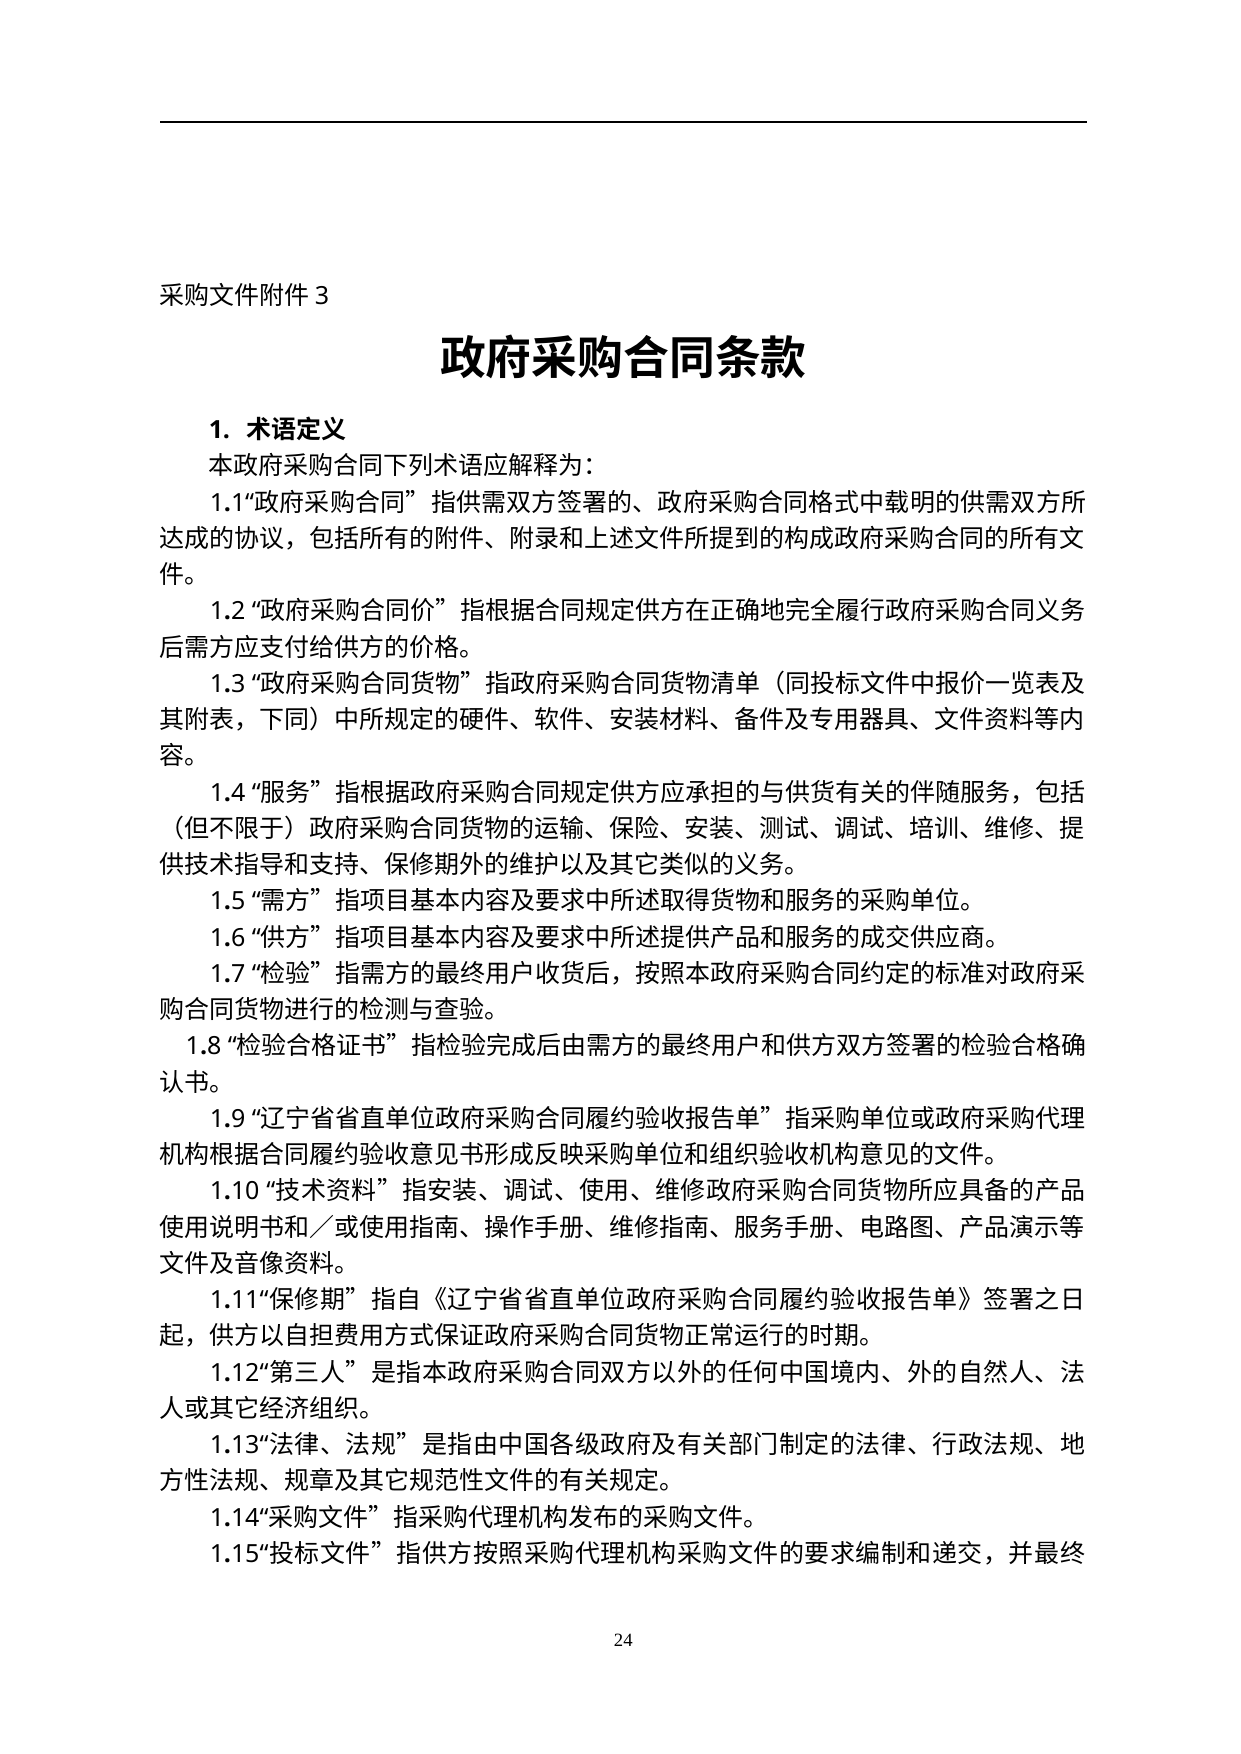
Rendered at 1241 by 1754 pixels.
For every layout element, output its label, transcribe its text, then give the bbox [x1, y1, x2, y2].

list 术语定义 [208, 409, 1087, 446]
text 1.3 “政府采购合同货物”指政府采购合同货物清单（同投标文件中报价一览表及其附表，下同）中所规定的硬件、软件、安装材料、备件及专用器具、文件资料等内容。 [159, 663, 1087, 772]
text 采购文件附件3 [159, 284, 1087, 309]
text 1.9 “辽宁省省直单位政府采购合同履约验收报告单”指采购单位或政府采购代理机构根据合同履约验收意见书形成反映采购单位和组织验收机构意见的文件。 [159, 1098, 1087, 1171]
text 1.7 “检验”指需方的最终用户收货后，按照本政府采购合同约定的标准对政府采购合同货物进行的检测与查验。 1.8 “检验合格证书”指检验完成后由需方的最终用户和供方双方签署的检验合格确认书。 [159, 953, 1087, 1098]
text 1.13“法律、法规”是指由中国各级政府及有关部门制定的法律、行政法规、地方性法规、规章及其它规范性文件的有关规定。 [159, 1424, 1087, 1497]
text 1.11“保修期”指自《辽宁省省直单位政府采购合同履约验收报告单》签署之日起，供方以自担费用方式保证政府采购合同货物正常运行的时期。 [159, 1279, 1087, 1352]
text 1.4 “服务”指根据政府采购合同规定供方应承担的与供货有关的伴随服务，包括（但不限于）政府采购合同货物的运输、保险、安装、测试、调试、培训、维修、提供技术指导和支持、保修期外的维护以及其它类似的义务。 [159, 772, 1087, 881]
text 1.2 “政府采购合同价”指根据合同规定供方在正确地完全履行政府采购合同义务后需方应支付给供方的价格。 [159, 591, 1087, 663]
text 1.10 “技术资料”指安装、调试、使用、维修政府采购合同货物所应具备的产品使用说明书和／或使用指南、操作手册、维修指南、服务手册、电路图、产品演示等文件及音像资料。 [159, 1171, 1087, 1279]
text 本政府采购合同下列术语应解释为： [159, 446, 1087, 482]
text 1.12“第三人”是指本政府采购合同双方以外的任何中国境内、外的自然人、法人或其它经济组织。 [159, 1352, 1087, 1424]
text 1.5 “需方”指项目基本内容及要求中所述取得货物和服务的采购单位。 [159, 881, 1087, 917]
text 1.14“采购文件”指采购代理机构发布的采购文件。 [159, 1497, 1087, 1533]
text 1.1“政府采购合同”指供需双方签署的、政府采购合同格式中载明的供需双方所达成的协议，包括所有的附件、附录和上述文件所提到的构成政府采购合同的所有文件。 [159, 482, 1087, 591]
text 1.6 “供方”指项目基本内容及要求中所述提供产品和服务的成交供应商。 [159, 917, 1087, 953]
text 政府采购合同条款 [159, 334, 1087, 384]
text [159, 1533, 1087, 1569]
